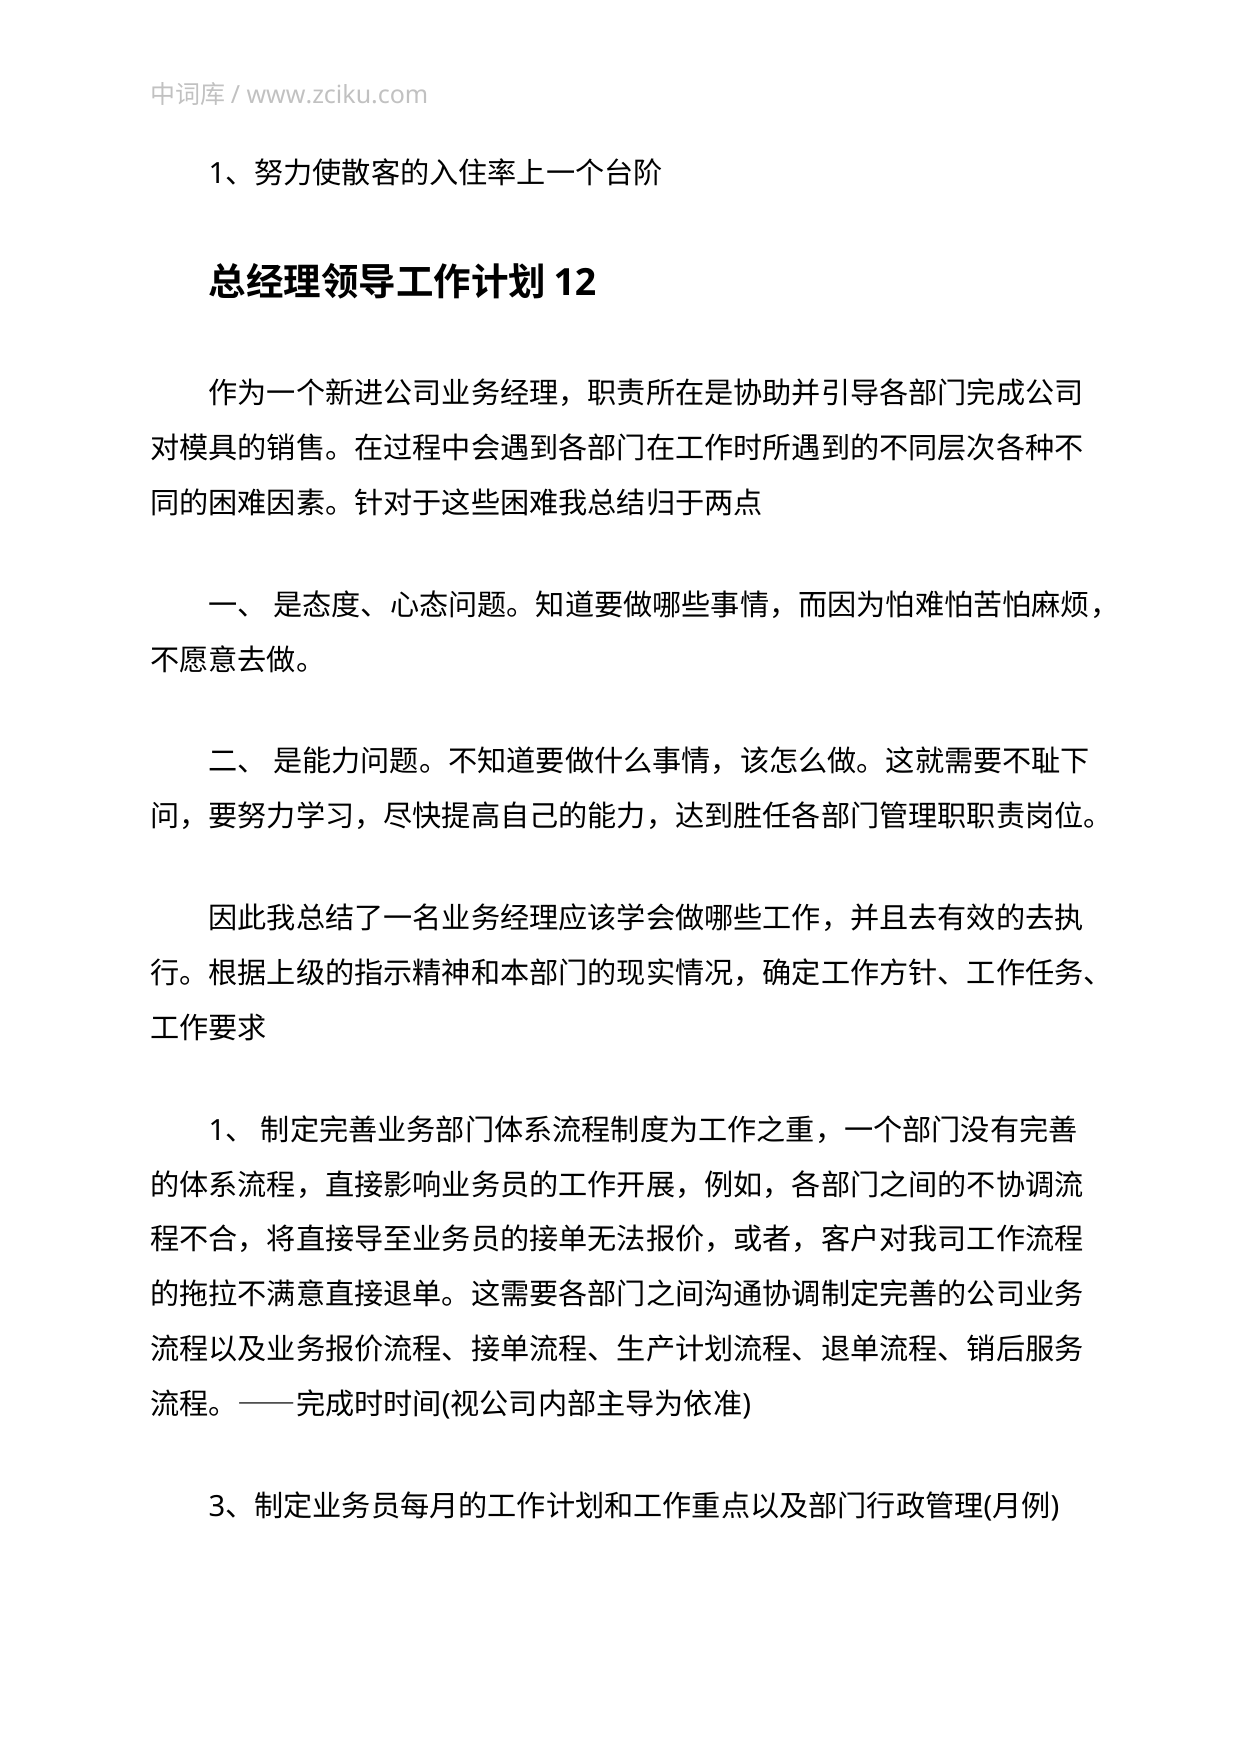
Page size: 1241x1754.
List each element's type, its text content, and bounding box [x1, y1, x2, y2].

text 3、制定业务员每月的工作计划和工作重点以及部门行政管理(月例) [150, 1483, 1090, 1525]
text 因此我总结了一名业务经理应该学会做哪些工作，并且去有效的去执行。根据上级的指示精神和本部门的现实情况，确定工作方针、工作任务、工作要求 [150, 894, 1090, 1047]
text 1、努力使散客的入住率上一个台阶 [150, 150, 1090, 192]
text 二、 是能力问题。不知道要做什么事情，该怎么做。这就需要不耻下问，要努力学习，尽快提高自己的能力，达到胜任各部门管理职职责岗位。 [150, 738, 1090, 835]
text 1、 制定完善业务部门体系流程制度为工作之重，一个部门没有完善的体系流程，直接影响业务员的工作开展，例如，各部门之间的不协调流程不合，将直接导至业务员的接单无法报价，或者，客户对我司工作流程的拖拉不满意直接退单。这需要各部门之间沟通协调制定完善的公司业务流程以及业务报价流程、接单流程、生产计划流程、退单流程、销后服务流程。——完成时时间(视公司内部主导为依准) [150, 1106, 1090, 1423]
text 总经理领导工作计划12 [150, 252, 1090, 306]
text 作为一个新进公司业务经理，职责所在是协助并引导各部门完成公司对模具的销售。在过程中会遇到各部门在工作时所遇到的不同层次各种不同的困难因素。针对于这些困难我总结归于两点 [150, 369, 1090, 522]
text 一、 是态度、心态问题。知道要做哪些事情，而因为怕难怕苦怕麻烦，不愿意去做。 [150, 581, 1090, 678]
